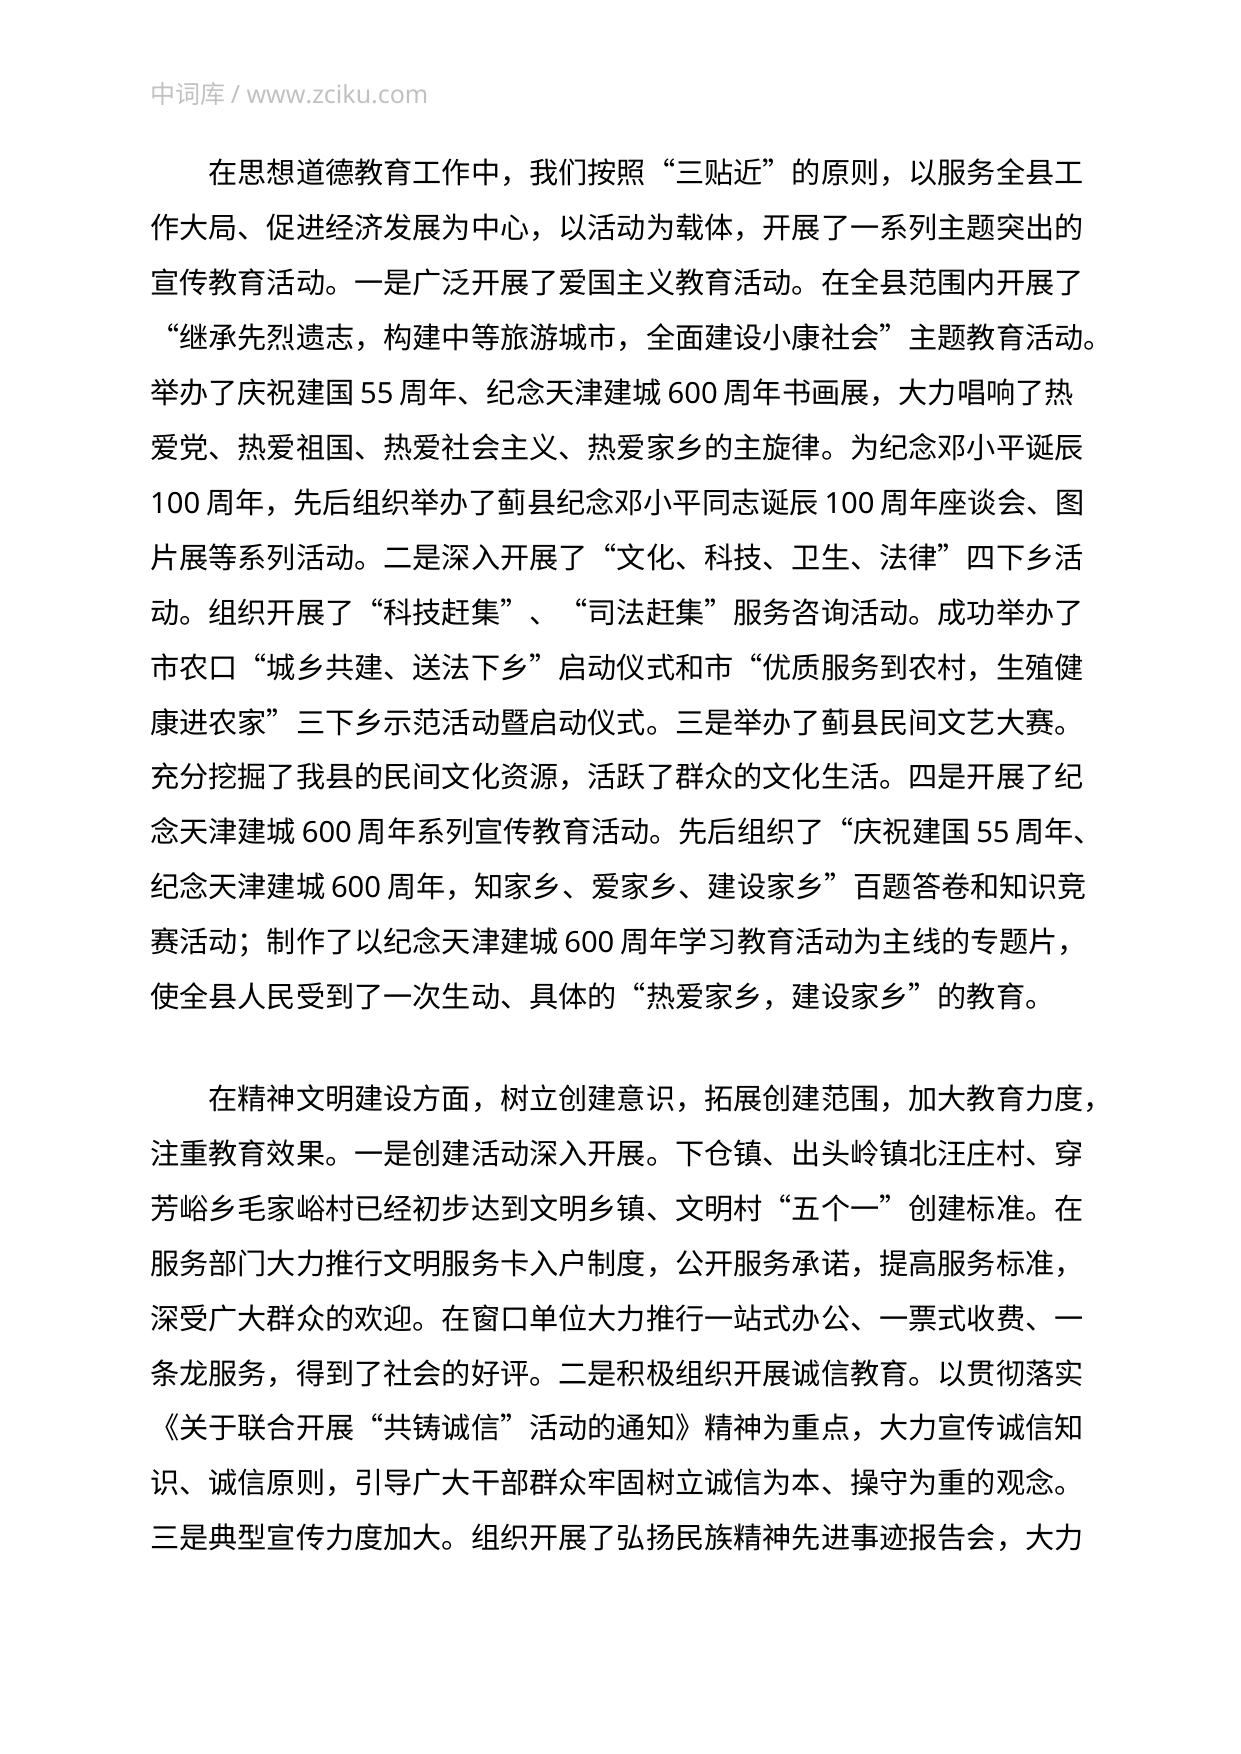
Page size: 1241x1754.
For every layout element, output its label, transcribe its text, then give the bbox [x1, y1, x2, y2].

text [150, 1076, 1090, 1557]
text 在思想道德教育工作中，我们按照“三贴近”的原则，以服务全县工作大局、促进经济发展为中心，以活动为载体，开展了一系列主题突出的宣传教育活动。一是广泛开展了爱国主义教育活动。在全县范围内开展了“继承先烈遗志，构建中等旅游城市，全面建设小康社会”主题教育活动。举办了庆祝建国55周年、纪念天津建城600周年书画展，大力唱响了热爱党、热爱祖国、热爱社会主义、热爱家乡的主旋律。为纪念邓小平诞辰100周年，先后组织举办了蓟县纪念邓小平同志诞辰100周年座谈会、图片展等系列活动。二是深入开展了“文化、科技、卫生、法律”四下乡活动。组织开展了“科技赶集”、“司法赶集”服务咨询活动。成功举办了市农口“城乡共建、送法下乡”启动仪式和市“优质服务到农村，生殖健康进农家”三下乡示范活动暨启动仪式。三是举办了蓟县民间文艺大赛。充分挖掘了我县的民间文化资源，活跃了群众的文化生活。四是开展了纪念天津建城600周年系列宣传教育活动。先后组织了“庆祝建国55周年、纪念天津建城600周年，知家乡、爱家乡、建设家乡”百题答卷和知识竞赛活动；制作了以纪念天津建城600周年学习教育活动为主线的专题片，使全县人民受到了一次生动、具体的“热爱家乡，建设家乡”的教育。 [150, 150, 1090, 1016]
